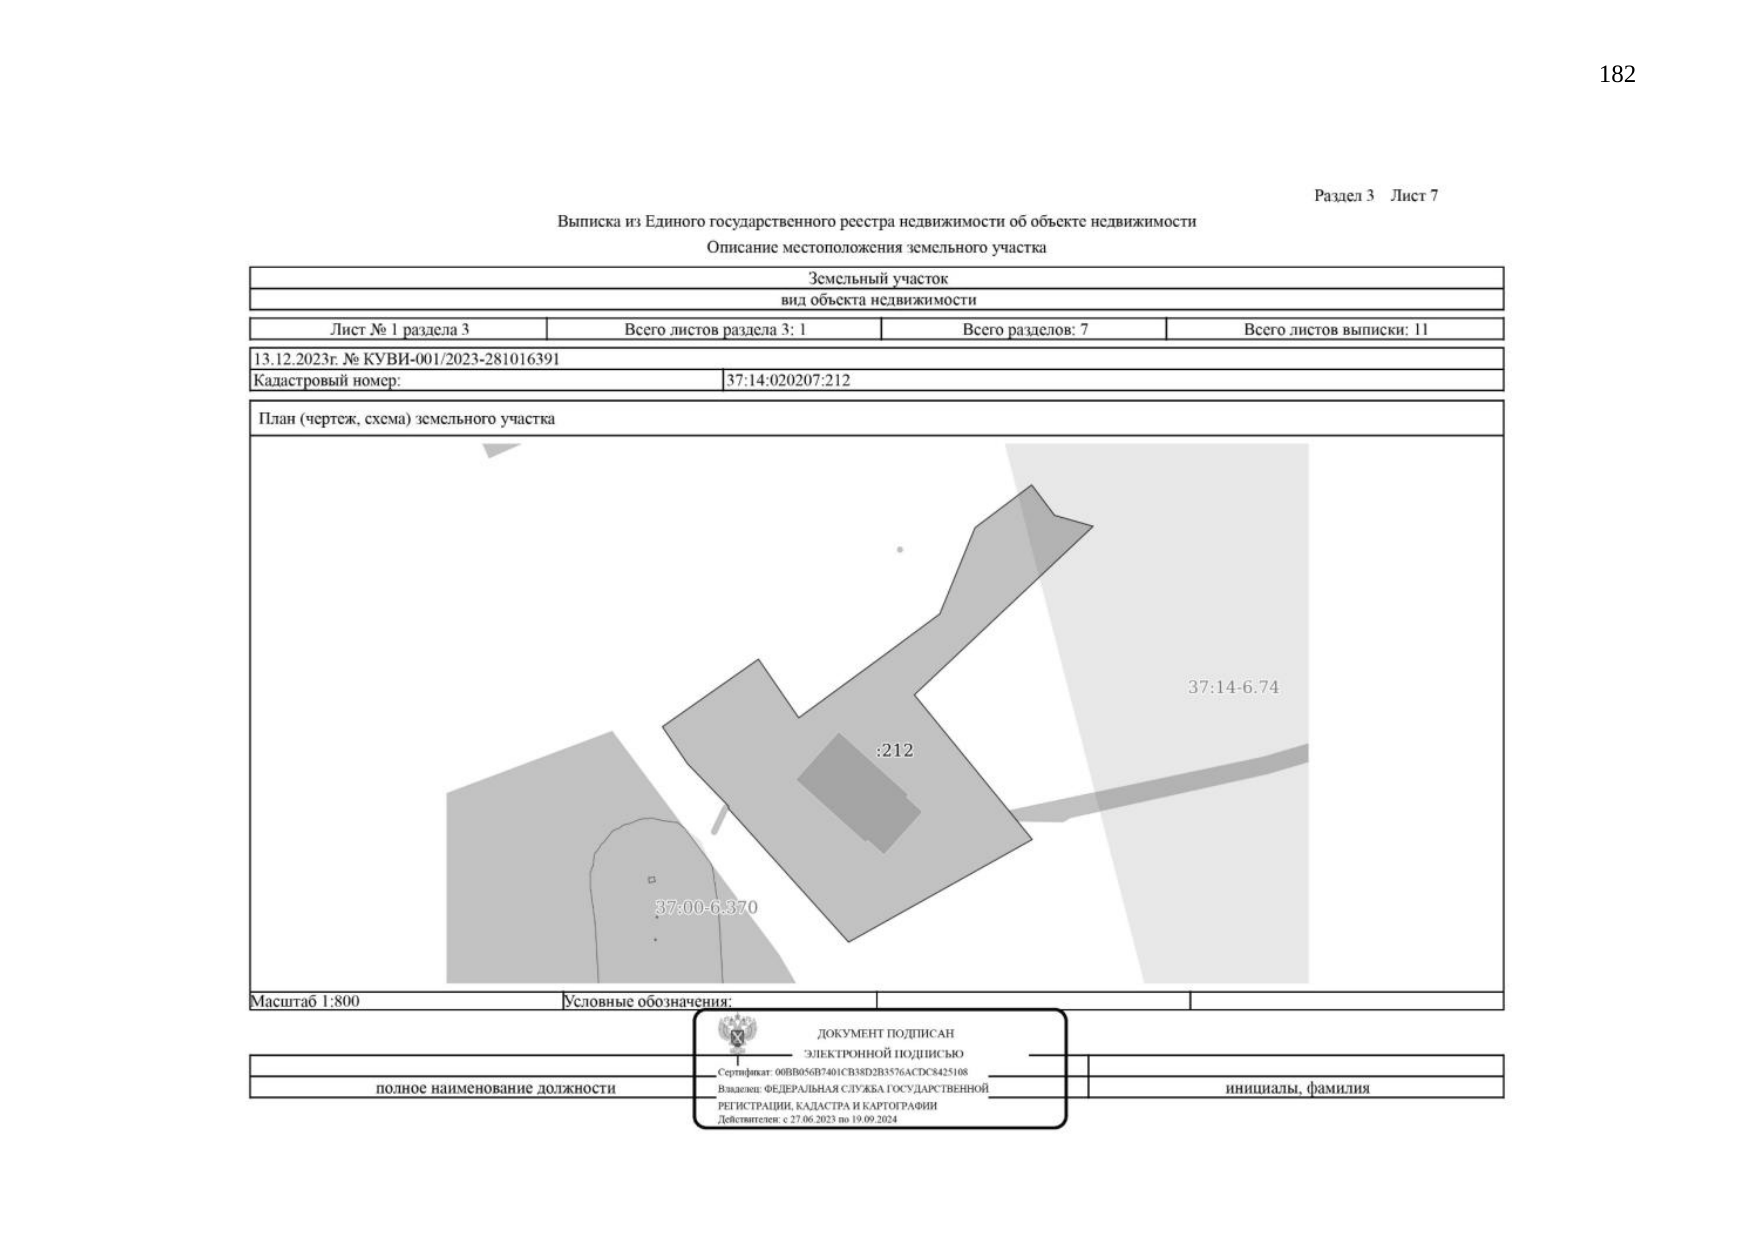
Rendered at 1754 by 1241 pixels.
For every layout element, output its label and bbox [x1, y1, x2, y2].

picture [208, 147, 1546, 1153]
